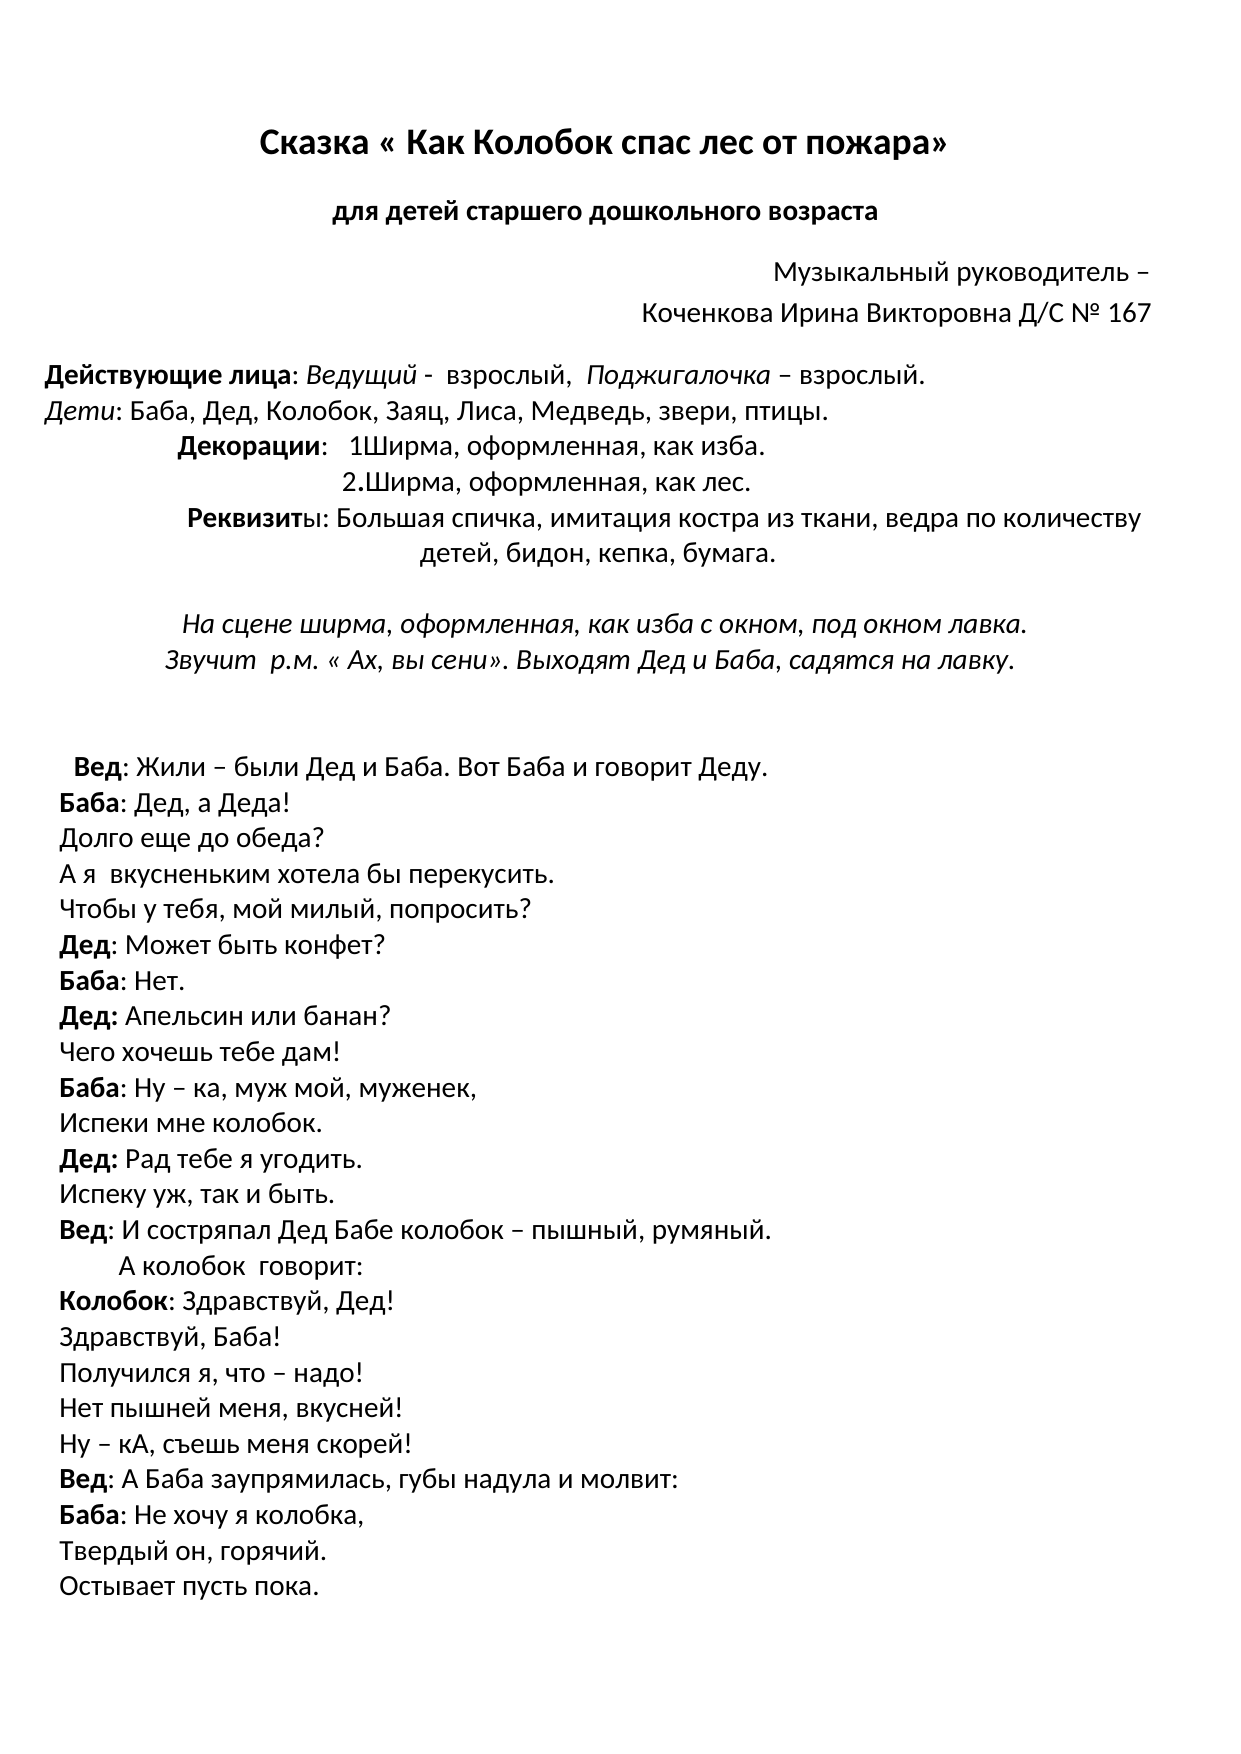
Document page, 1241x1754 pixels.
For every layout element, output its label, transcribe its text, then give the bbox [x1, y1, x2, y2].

text Здравствуй, Баба! [59, 1318, 1152, 1354]
text Дети: Баба, Дед, Колобок, Заяц, Лиса, Медведь, звери, птицы. [44, 392, 1152, 427]
text Баба: Не хочу я колобка, [59, 1496, 1152, 1532]
text Сказка « Как Колобок спас лес от пожара» [59, 118, 1152, 164]
text Чтобы у тебя, мой милый, попросить? [59, 891, 1152, 926]
text На сцене ширма, оформленная, как изба с окном, под окном лавка. [59, 606, 1152, 641]
text А я вкусненьким хотела бы перекусить. [59, 855, 1152, 891]
text Нет пышней меня, вкусней! [59, 1389, 1152, 1425]
text Баба: Ну – ка, муж мой, муженек, [59, 1069, 1152, 1104]
text Вед: А Баба заупрямилась, губы надула и молвит: [59, 1461, 1152, 1496]
text Долго еще до обеда? [59, 819, 1152, 855]
text Баба: Дед, а Деда! [59, 784, 1152, 819]
text Действующие лица: Ведущий - взрослый, Поджигалочка – взрослый. [44, 356, 1152, 392]
text Чего хочешь тебе дам! [59, 1033, 1152, 1069]
text Вед: Жили – были Дед и Баба. Вот Баба и говорит Деду. [74, 748, 1152, 784]
text Твердый он, горячий. [59, 1532, 1152, 1567]
text Получился я, что – надо! [59, 1354, 1152, 1389]
text Испеку уж, так и быть. [59, 1176, 1152, 1211]
text Испеки мне колобок. [59, 1104, 1152, 1140]
text для детей старшего дошкольного возраста [59, 192, 1152, 227]
text А колобок говорит: [59, 1247, 1152, 1282]
text Ну – кА, съешь меня скорей! [59, 1425, 1152, 1461]
text Вед: И состряпал Дед Бабе колобок – пышный, румяный. [59, 1211, 1152, 1247]
text Колобок: Здравствуй, Дед! [59, 1282, 1152, 1318]
text Музыкальный руководитель – Коченкова Ирина Викторовна Д/С № 167 [59, 253, 1152, 330]
text Звучит р.м. « Ах, вы сени». Выходят Дед и Баба, садятся на лавку. [59, 641, 1152, 677]
text Дед: Апельсин или банан? [59, 997, 1152, 1033]
text Остывает пусть пока. [59, 1567, 1152, 1603]
text Реквизиты: Большая спичка, имитация костра из ткани, ведра по количеству детей, бидон, кепка, бумага. [44, 499, 1152, 570]
text Декорации: 1Ширма, оформленная, как изба. [44, 427, 1152, 463]
text Дед: Рад тебе я угодить. [59, 1140, 1152, 1176]
text 2.Ширма, оформленная, как лес. [44, 463, 1152, 499]
text Баба: Нет. [59, 962, 1152, 997]
text Дед: Может быть конфет? [59, 926, 1152, 962]
